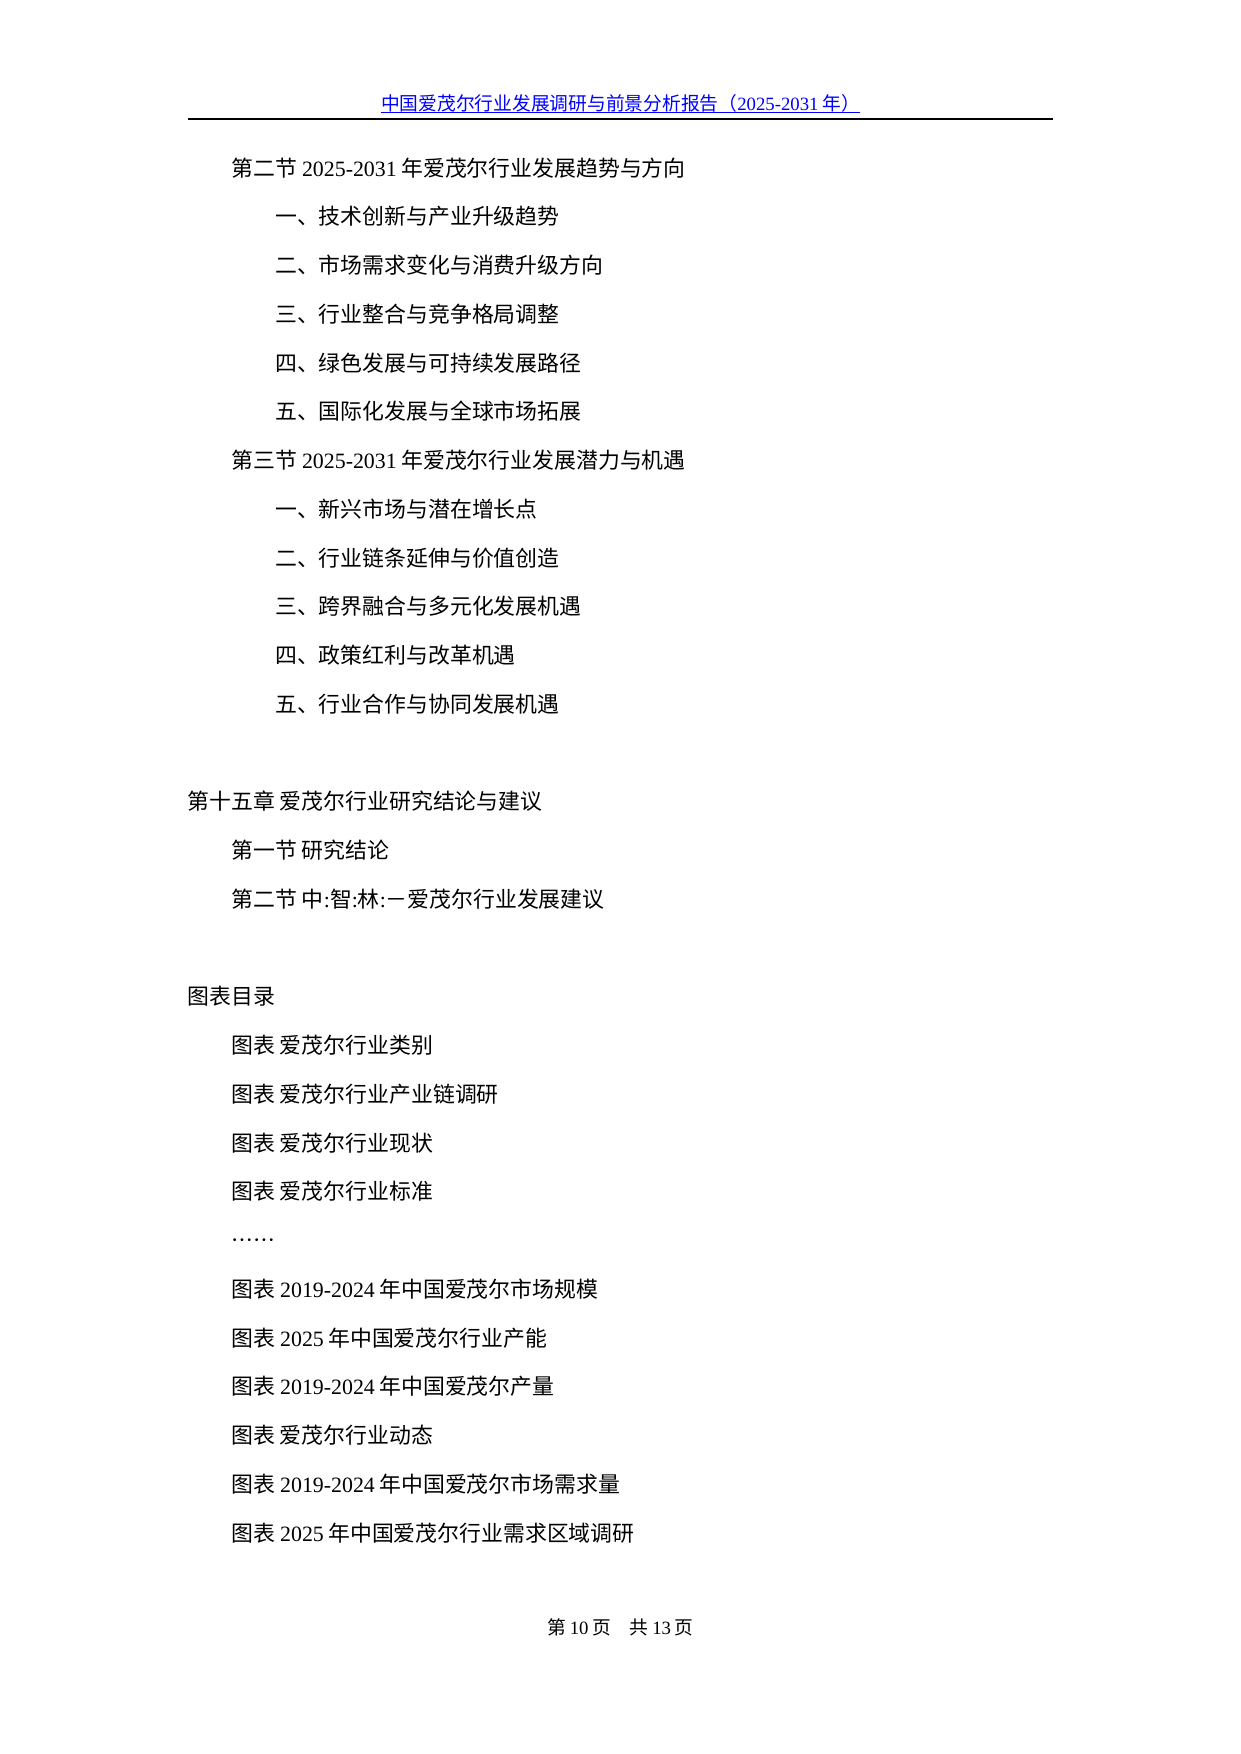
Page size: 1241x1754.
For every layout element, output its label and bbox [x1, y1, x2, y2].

text [187, 150, 1053, 1548]
